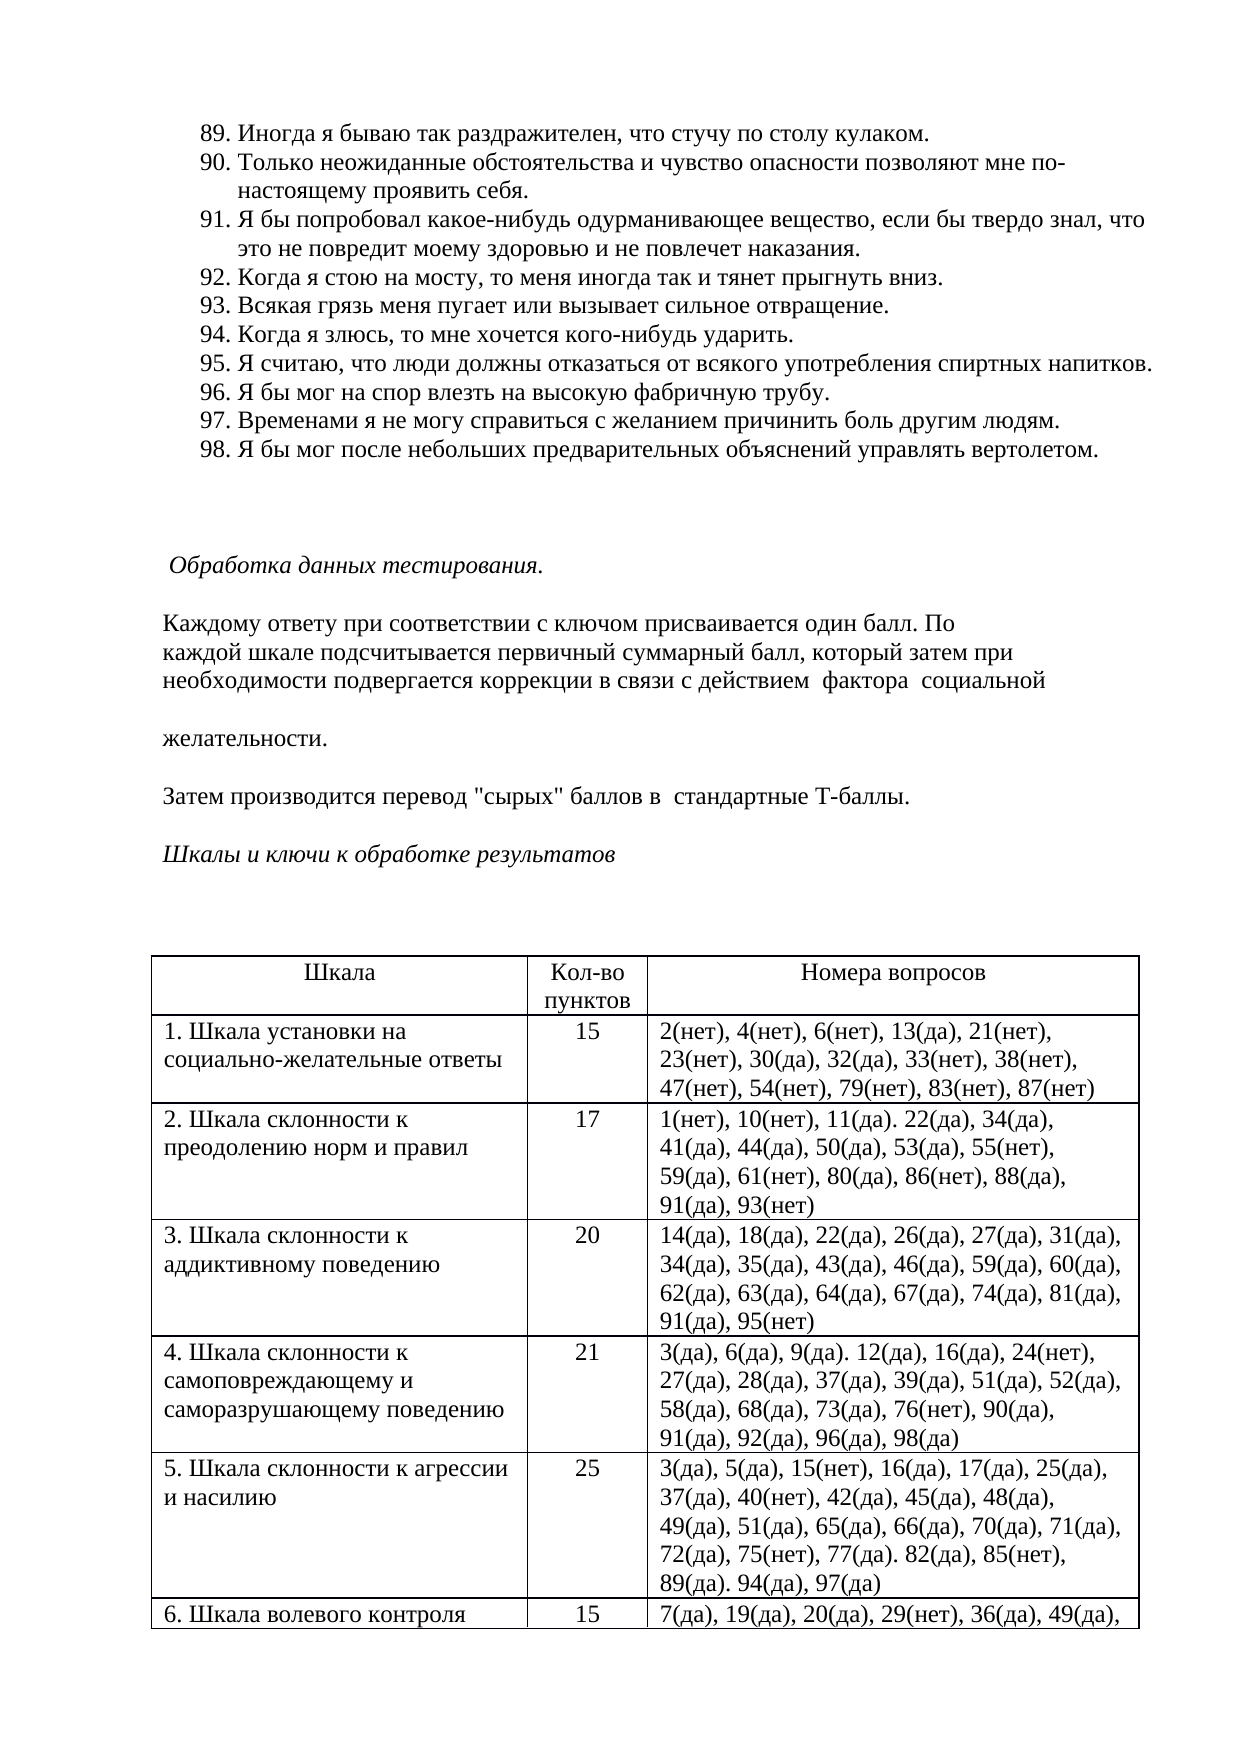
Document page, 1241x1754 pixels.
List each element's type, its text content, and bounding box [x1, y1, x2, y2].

text Обработка данных тестирования. [162, 550, 1181, 579]
table_cell 3(да), 5(да), 15(нет), 16(да), 17(да), 25(да), 37(да), 40(нет), 42(да), 45(да), 48(да), 49(да), 51(да), 65(да), 66(да), 70(да), 71(да), 72(да), 75(нет), 77(да). 82(да), 85(нет), 89(да). 94(да), 97(да) [648, 1453, 1138, 1597]
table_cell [648, 1599, 1138, 1627]
table_cell 5. Шкала склонности к агрессии и насилию [152, 1453, 527, 1597]
table_cell 15 [528, 1599, 647, 1627]
list Иногда я бываю так раздражителен, что стучу по столу кулаком. [200, 118, 1181, 147]
list Когда я стою на мосту, то меня иногда так и тянет прыгнуть вниз. [200, 262, 1181, 291]
table_cell 2(нет), 4(нет), 6(нет), 13(да), 21(нет), 23(нет), 30(да), 32(да), 33(нет), 38(нет), 47(нет), 54(нет), 79(нет), 83(нет), 87(нет) [648, 1016, 1138, 1102]
table_cell 25 [528, 1453, 647, 1597]
list Всякая грязь меня пугает или вызывает сильное отвращение. [200, 291, 1181, 319]
list Я считаю, что люди должны отказаться от всякого употребления спиртных напитков. [200, 348, 1181, 377]
list Временами я не могу справиться с желанием причинить боль другим людям. [200, 406, 1181, 434]
table_cell 17 [528, 1104, 647, 1219]
table_cell 3. Шкала склонности к аддиктивному поведению [152, 1220, 527, 1335]
table_cell 3(да), 6(да), 9(да). 12(да), 16(да), 24(нет), 27(да), 28(да), 37(да), 39(да), 51(да), 52(да), 58(да), 68(да), 73(да), 76(нет), 90(да), 91(да), 92(да), 96(да), 98(да) [648, 1337, 1138, 1452]
table_header Кол-во пунктов [528, 957, 647, 1014]
table_cell 2. Шкала склонности к преодолению норм и правил [152, 1104, 527, 1219]
list Я бы попробовал какое-нибудь одурманивающее вещество, если бы твердо знал, что это не повредит моему здоровью и не повлечет наказания. [200, 204, 1181, 262]
text Шкалы и ключи к обработке результатов [162, 839, 1181, 868]
table_cell 21 [528, 1337, 647, 1452]
text желательности. [162, 723, 1181, 752]
list Только неожиданные обстоятельства и чувство опасности позволяют мне по-настоящему проявить себя. [200, 147, 1181, 204]
table_cell 14(да), 18(да), 22(да), 26(да), 27(да), 31(да), 34(да), 35(да), 43(да), 46(да), 59(да), 60(да), 62(да), 63(да), 64(да), 67(да), 74(да), 81(да), 91(да), 95(нет) [648, 1220, 1138, 1335]
list Я бы мог после небольших предварительных объяснений управлять вертолетом. [200, 434, 1181, 463]
table_cell 1(нет), 10(нет), 11(да). 22(да), 34(да), 41(да), 44(да), 50(да), 53(да), 55(нет), 59(да), 61(нет), 80(да), 86(нет), 88(да), 91(да), 93(нет) [648, 1104, 1138, 1219]
table_header Номера вопросов [648, 957, 1138, 1014]
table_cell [152, 1599, 527, 1627]
table_header Шкала [152, 957, 527, 1014]
text Каждому ответу при соответствии с ключом присваивается один балл. По каждой шкале подсчитывается первичный суммарный балл, который затем при необходимости подвергается коррекции в связи с действием фактора социальной [162, 608, 1181, 694]
text Затем производится перевод "сырых" баллов в стандартные Т-баллы. [162, 781, 1181, 810]
table_cell 4. Шкала склонности к самоповреждающему и саморазрушающему поведению [152, 1337, 527, 1452]
table_cell 15 [528, 1016, 647, 1102]
list Когда я злюсь, то мне хочется кого-нибудь ударить. [200, 319, 1181, 348]
list Я бы мог на спор влезть на высокую фабричную трубу. [200, 377, 1181, 406]
table_cell 20 [528, 1220, 647, 1335]
table_cell 1. Шкала установки на социально-желательные ответы [152, 1016, 527, 1102]
